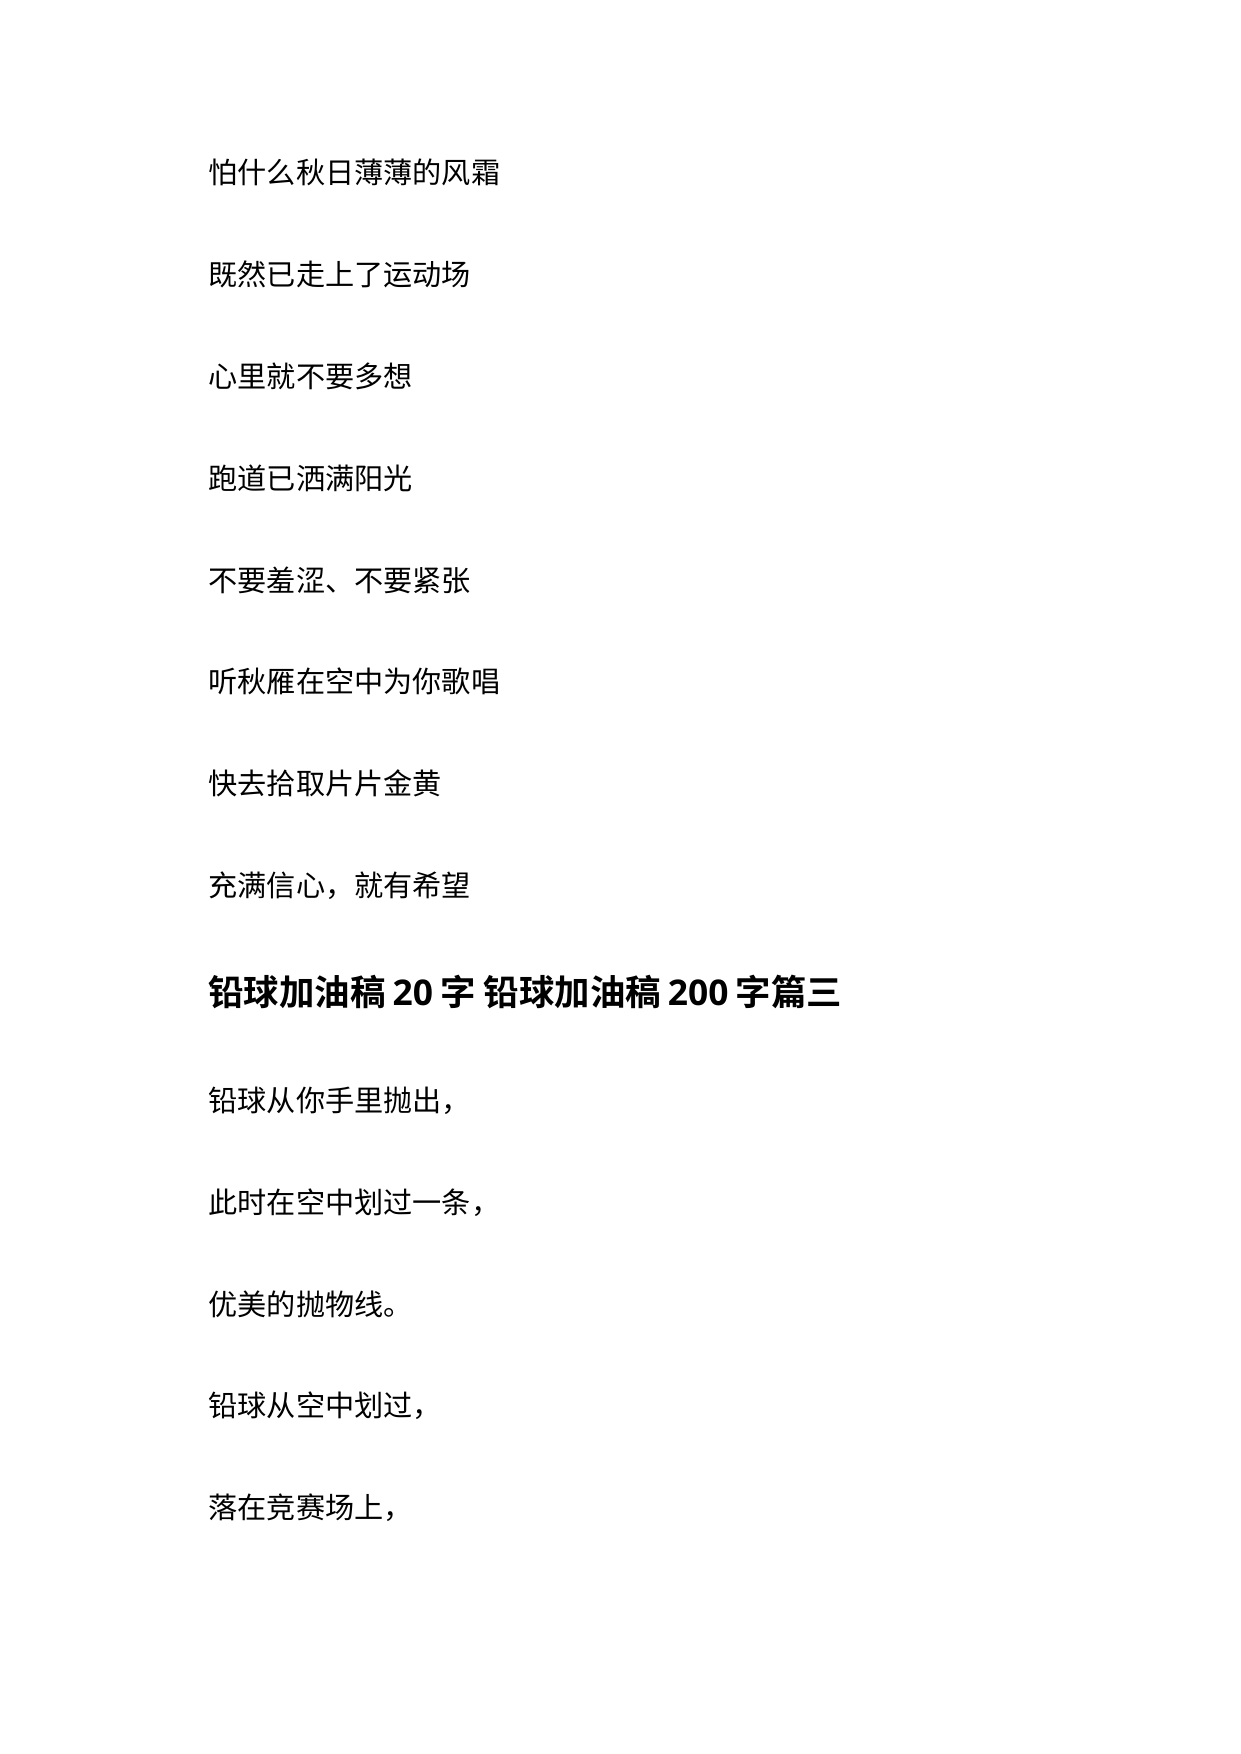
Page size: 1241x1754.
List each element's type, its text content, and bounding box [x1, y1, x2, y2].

text 此时在空中划过一条， [150, 1179, 1090, 1222]
text 心里就不要多想 [150, 353, 1090, 396]
text 充满信心，就有希望 [150, 862, 1090, 905]
text 既然已走上了运动场 [150, 252, 1090, 294]
text 落在竞赛场上， [150, 1485, 1090, 1527]
text 怕什么秋日薄薄的风霜 [150, 150, 1090, 192]
text 跑道已洒满阳光 [150, 455, 1090, 498]
text 铅球加油稿20字 铅球加油稿200字篇三 [150, 964, 1090, 1016]
text 不要羞涩、不要紧张 [150, 557, 1090, 599]
text 听秋雁在空中为你歌唱 [150, 659, 1090, 701]
text 优美的抛物线。 [150, 1281, 1090, 1323]
text 快去拾取片片金黄 [150, 761, 1090, 803]
text 铅球从空中划过， [150, 1383, 1090, 1425]
text 铅球从你手里抛出， [150, 1078, 1090, 1120]
